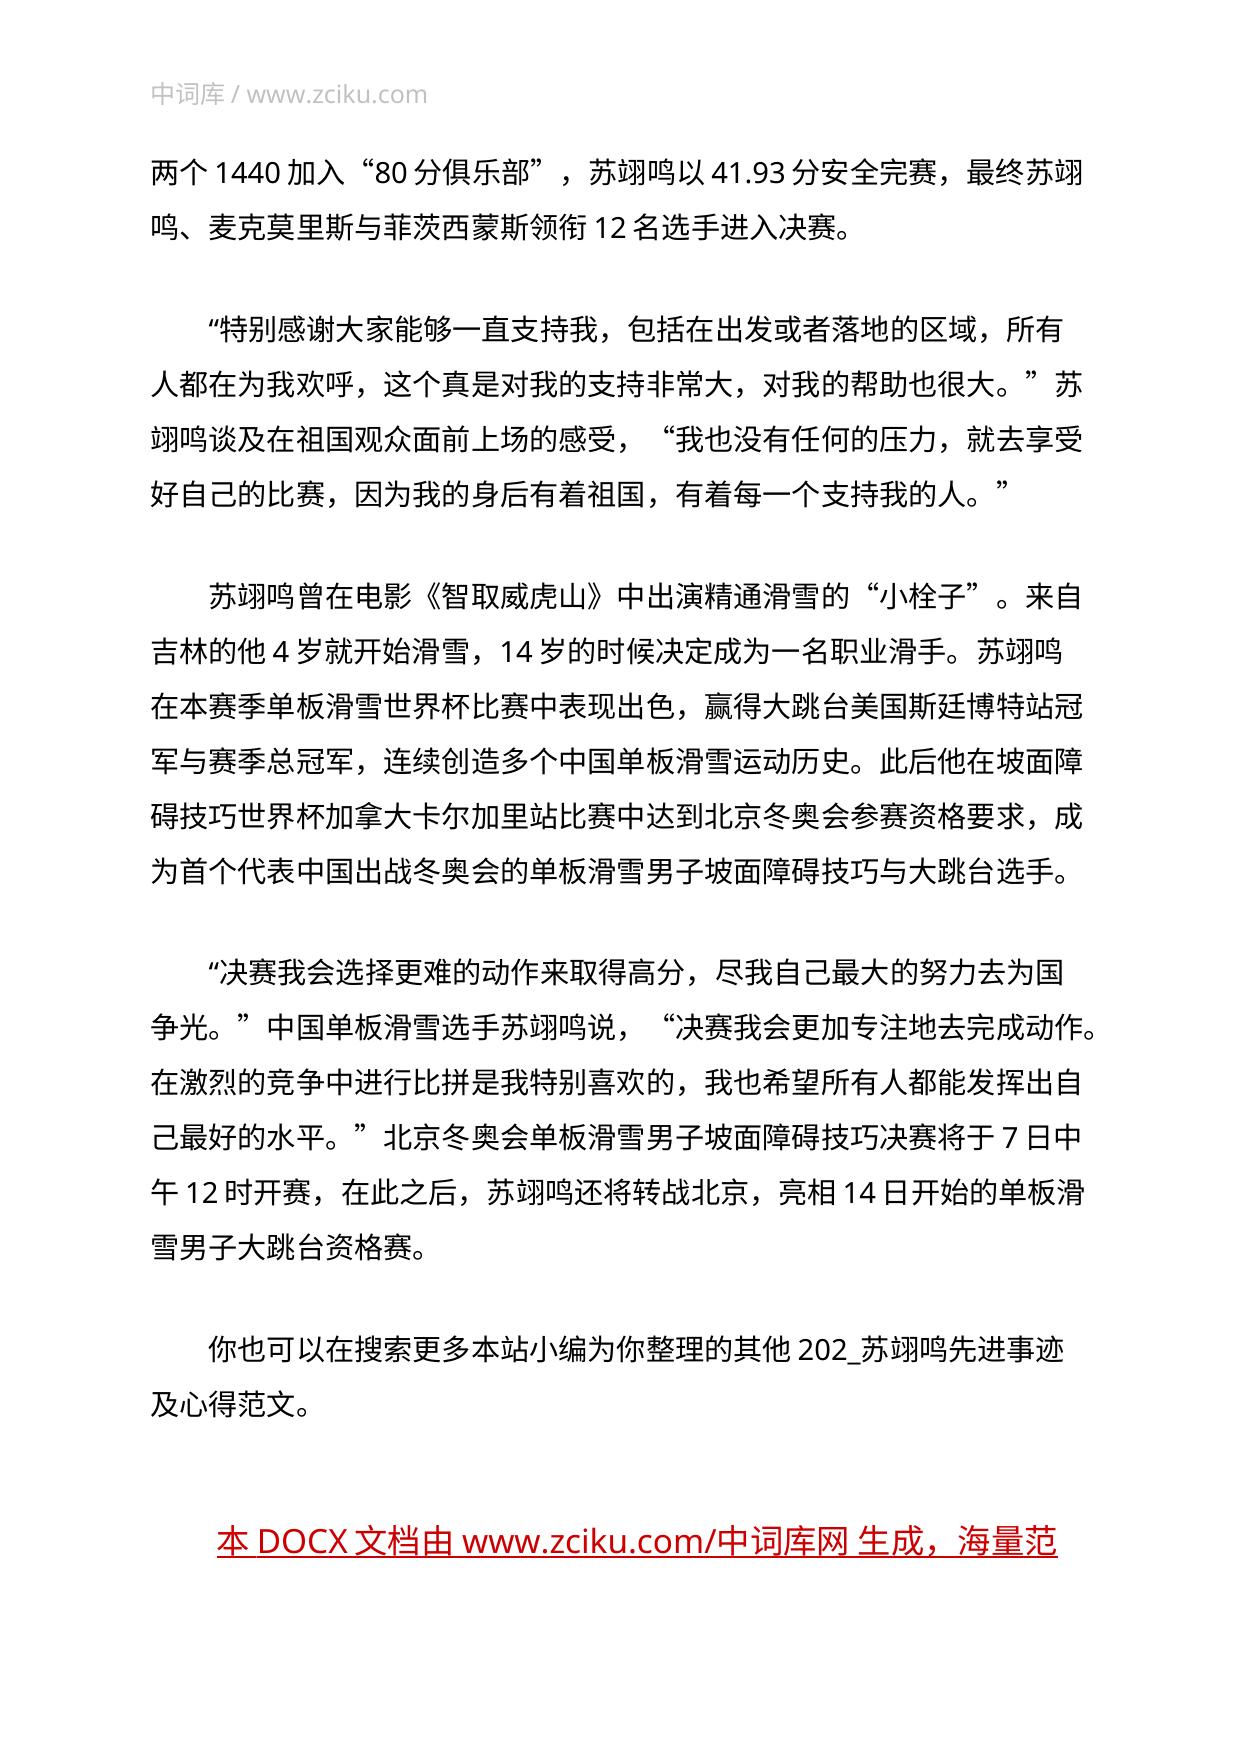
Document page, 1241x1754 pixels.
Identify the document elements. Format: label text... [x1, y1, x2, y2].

text “特别感谢大家能够一直支持我，包括在出发或者落地的区域，所有人都在为我欢呼，这个真是对我的支持非常大，对我的帮助也很大。”苏翊鸣谈及在祖国观众面前上场的感受，“我也没有任何的压力，就去享受好自己的比赛，因为我的身后有着祖国，有着每一个支持我的人。” [150, 307, 1090, 514]
text 你也可以在搜索更多本站小编为你整理的其他202_苏翊鸣先进事迹及心得范文。 [150, 1326, 1090, 1424]
text “决赛我会选择更难的动作来取得高分，尽我自己最大的努力去为国争光。”中国单板滑雪选手苏翊鸣说，“决赛我会更加专注地去完成动作。在激烈的竞争中进行比拼是我特别喜欢的，我也希望所有人都能发挥出自己最好的水平。”北京冬奥会单板滑雪男子坡面障碍技巧决赛将于7日中午12时开赛，在此之后，苏翊鸣还将转战北京，亮相14日开始的单板滑雪男子大跳台资格赛。 [150, 950, 1090, 1267]
text 苏翊鸣曾在电影《智取威虎山》中出演精通滑雪的“小栓子”。来自吉林的他4岁就开始滑雪，14岁的时候决定成为一名职业滑手。苏翊鸣在本赛季单板滑雪世界杯比赛中表现出色，赢得大跳台美国斯廷博特站冠军与赛季总冠军，连续创造多个中国单板滑雪运动历史。此后他在坡面障碍技巧世界杯加拿大卡尔加里站比赛中达到北京冬奥会参赛资格要求，成为首个代表中国出战冬奥会的单板滑雪男子坡面障碍技巧与大跳台选手。 [150, 573, 1090, 890]
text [150, 150, 1090, 247]
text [150, 1514, 1090, 1563]
